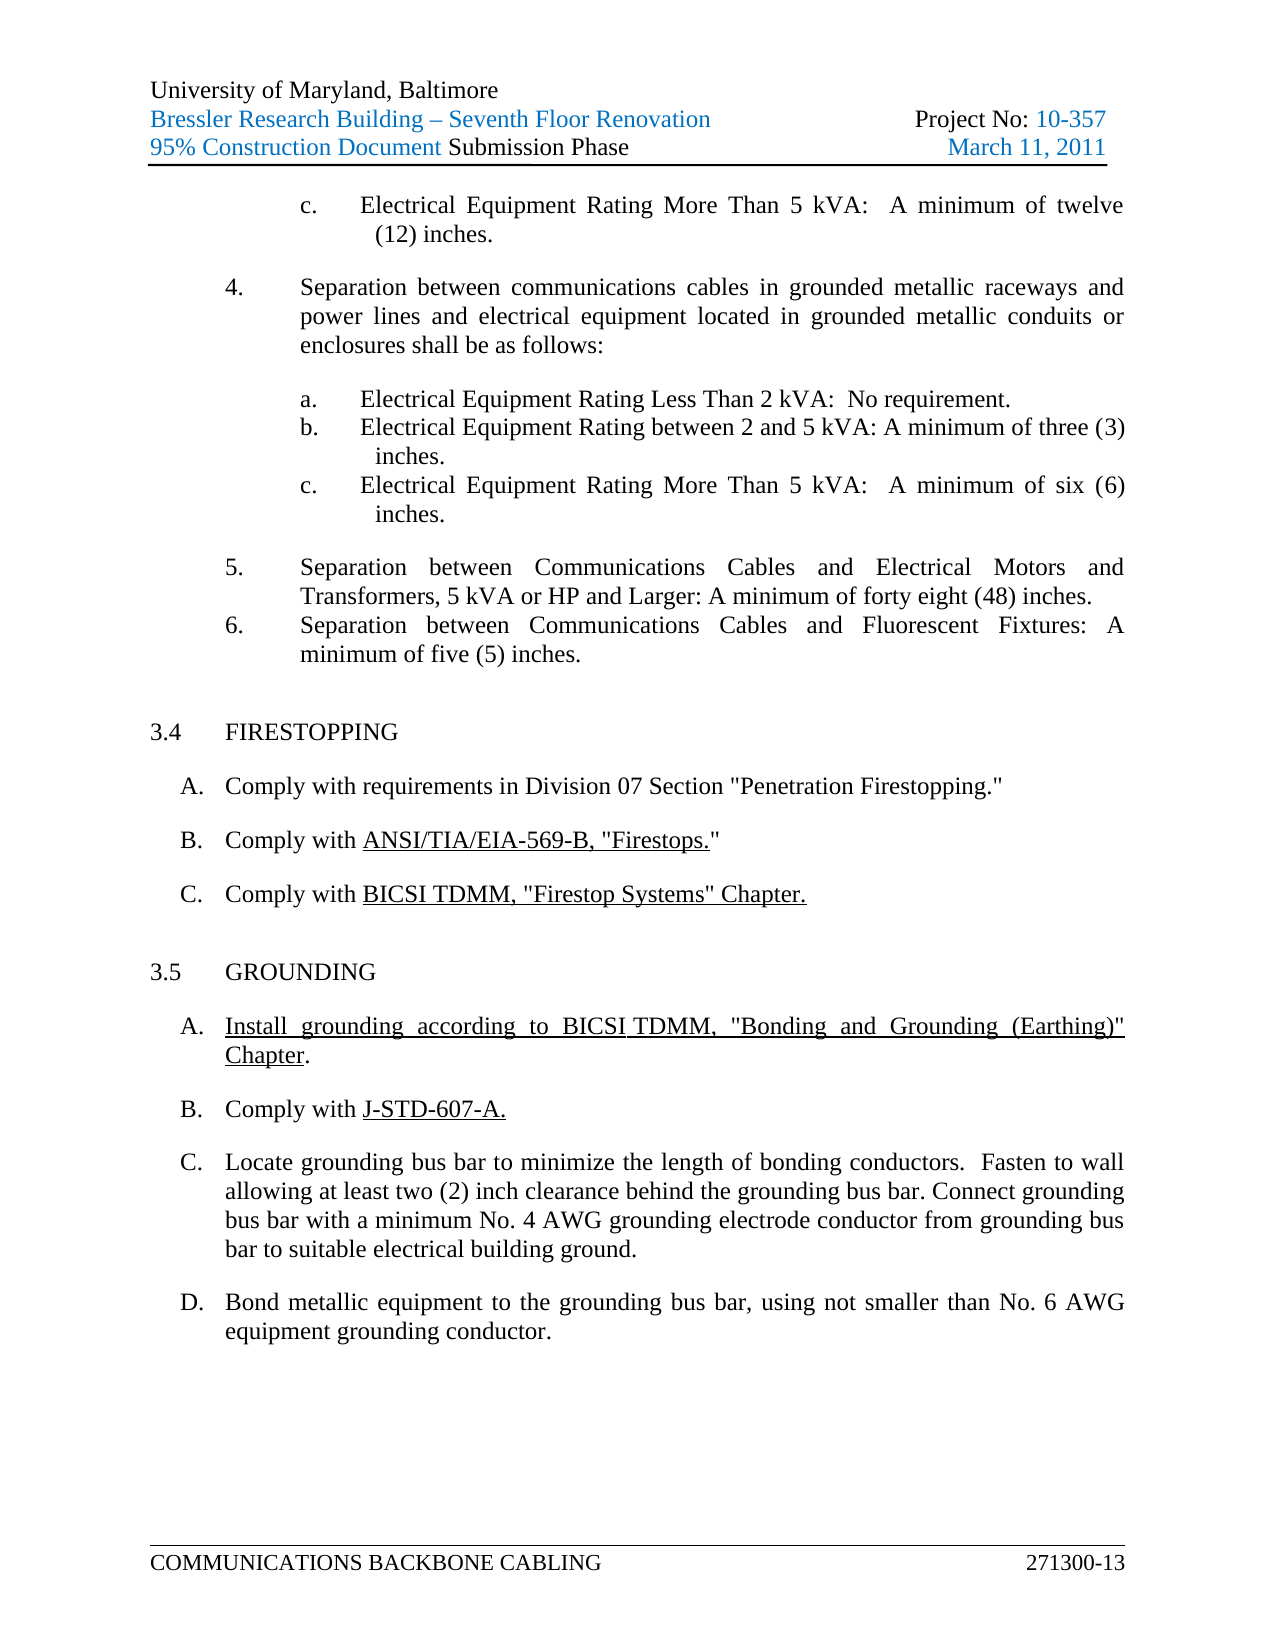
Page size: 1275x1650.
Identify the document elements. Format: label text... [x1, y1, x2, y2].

text Bond metallic equipment to the grounding bus bar, using not smaller than No. 6 AWG equipment grounding conductor. [180, 1287, 1125, 1345]
text Separation between Communications Cables and Fluorescent Fixtures: A minimum of five (5) inches. [225, 610, 1125, 667]
text Comply with J-STD-607-A. [180, 1094, 1125, 1122]
text Separation between communications cables in grounded metallic raceways and power lines and electrical equipment located in grounded metallic conduits or enclosures shall be as follows: [225, 272, 1125, 359]
text Electrical Equipment Rating Less Than 2 kVA: No requirement. [300, 384, 1125, 412]
text Comply with BICSI TDMM, "Firestop Systems" Chapter. [180, 879, 1125, 907]
text Locate grounding bus bar to minimize the length of bonding conductors. Fasten to wall allowing at least two (2) inch clearance behind the grounding bus bar. Connect grounding bus bar with a minimum No. 4 AWG grounding electrode conductor from grounding bus bar to suitable electrical building ground. [180, 1147, 1125, 1262]
text Comply with ANSI/TIA/EIA-569-B, "Firestops." [180, 825, 1125, 854]
text Separation between Communications Cables and Electrical Motors and Transformers, 5 kVA or HP and Larger: A minimum of forty eight (48) inches. [225, 552, 1125, 610]
text GROUNDING [150, 957, 1125, 986]
text FIRESTOPPING [150, 717, 1125, 746]
text Electrical Equipment Rating between 2 and 5 kVA: A minimum of three (3) inches. [300, 412, 1125, 470]
text Electrical Equipment Rating More Than 5 kVA: A minimum of six (6) inches. [300, 470, 1125, 527]
text Comply with requirements in Division 07 Section "Penetration Firestopping." [180, 771, 1125, 800]
text Install grounding according to BICSI TDMM, "Bonding and Grounding (Earthing)" Chapter. [180, 1011, 1125, 1069]
text Electrical Equipment Rating More Than 5 kVA: A minimum of twelve (12) inches. [300, 190, 1125, 247]
